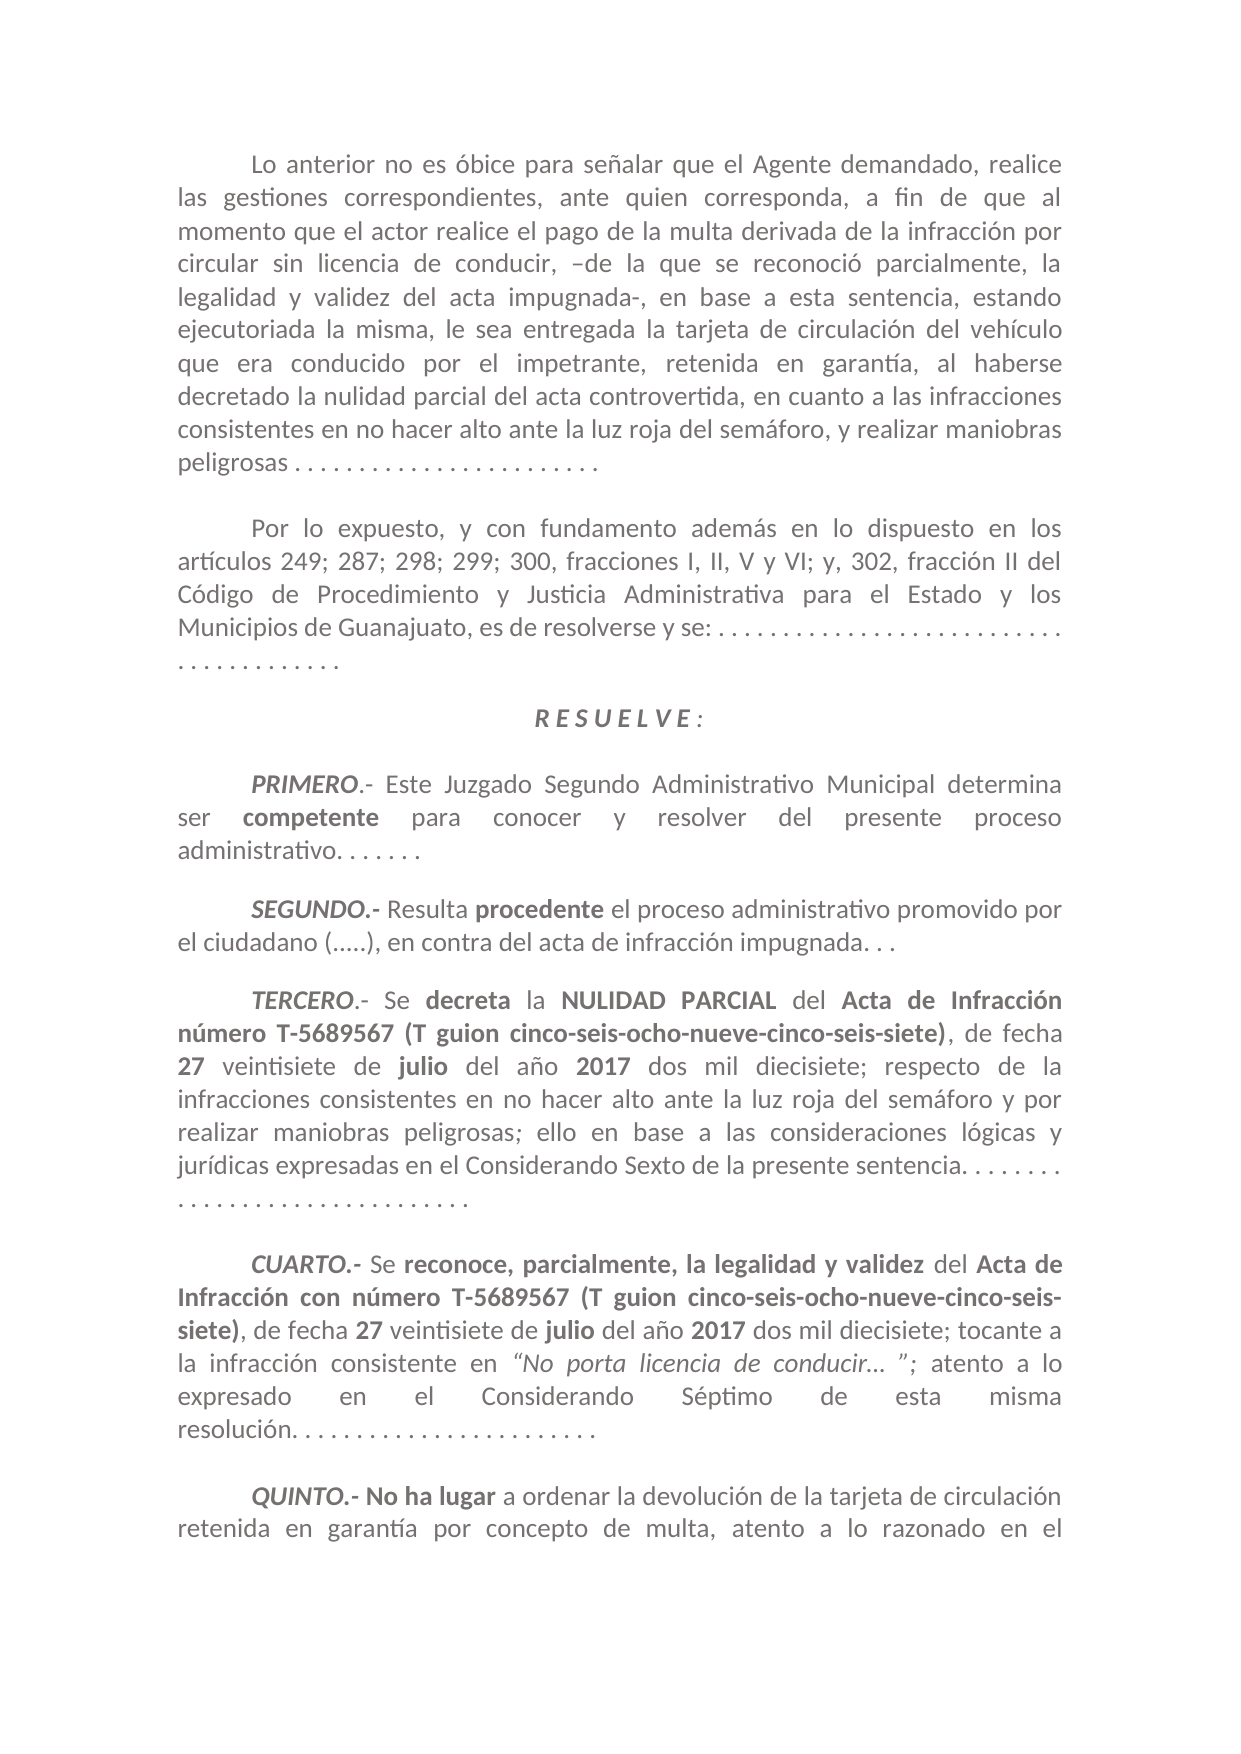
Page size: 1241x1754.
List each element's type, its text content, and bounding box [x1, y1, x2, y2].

text PRIMERO.- Este Juzgado Segundo Administrativo Municipal determina ser competente para conocer y resolver del presente proceso administrativo. . . . . . . [177, 767, 1063, 866]
text Lo anterior no es óbice para señalar que el Agente demandado, realice las gestiones correspondientes, ante quien corresponda, a fin de que al momento que el actor realice el pago de la multa derivada de la infracción por circular sin licencia de conducir, –de la que se reconoció parcialmente, la legalidad y validez del acta impugnada-, en base a esta sentencia, estando ejecutoriada la misma, le sea entregada la tarjeta de circulación del vehículo que era conducido por el impetrante, retenida en garantía, al haberse decretado la nulidad parcial del acta controvertida, en cuanto a las infracciones consistentes en no hacer alto ante la luz roja del semáforo, y realizar maniobras peligrosas . . . . . . . . . . . . . . . . . . . . . . . . [177, 148, 1063, 478]
text Por lo expuesto, y con fundamento además en lo dispuesto en los artículos 249; 287; 298; 299; 300, fracciones I, II, V y VI; y, 302, fracción II del Código de Procedimiento y Justicia Administrativa para el Estado y los Municipios de Guanajuato, es de resolverse y se: . . . . . . . . . . . . . . . . . . . . . . . . . . . . . . . . . . . . . . . . [177, 511, 1063, 676]
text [177, 1479, 1063, 1545]
text SEGUNDO.- Resulta procedente el proceso administrativo promovido por el ciudadano (.....), en contra del acta de infracción impugnada. . . [177, 892, 1063, 958]
text R E S U E L V E : [177, 701, 1063, 734]
text TERCERO.- Se decreta la NULIDAD PARCIAL del Acta de Infracción número T-5689567 (T guion cinco-seis-ocho-nueve-cinco-seis-siete), de fecha 27 veintisiete de julio del año 2017 dos mil diecisiete; respecto de la infracciones consistentes en no hacer alto ante la luz roja del semáforo y por realizar maniobras peligrosas; ello en base a las consideraciones lógicas y jurídicas expresadas en el Considerando Sexto de la presente sentencia. . . . . . . . . . . . . . . . . . . . . . . . . . . . . . . [177, 983, 1063, 1214]
text CUARTO.- Se reconoce, parcialmente, la legalidad y validez del Acta de Infracción con número T-5689567 (T guion cinco-seis-ocho-nueve-cinco-seis-siete), de fecha 27 veintisiete de julio del año 2017 dos mil diecisiete; tocante a la infracción consistente en “No porta licencia de conducir… ”; atento a lo expresado en el Considerando Séptimo de esta misma resolución. . . . . . . . . . . . . . . . . . . . . . . . [177, 1247, 1063, 1446]
